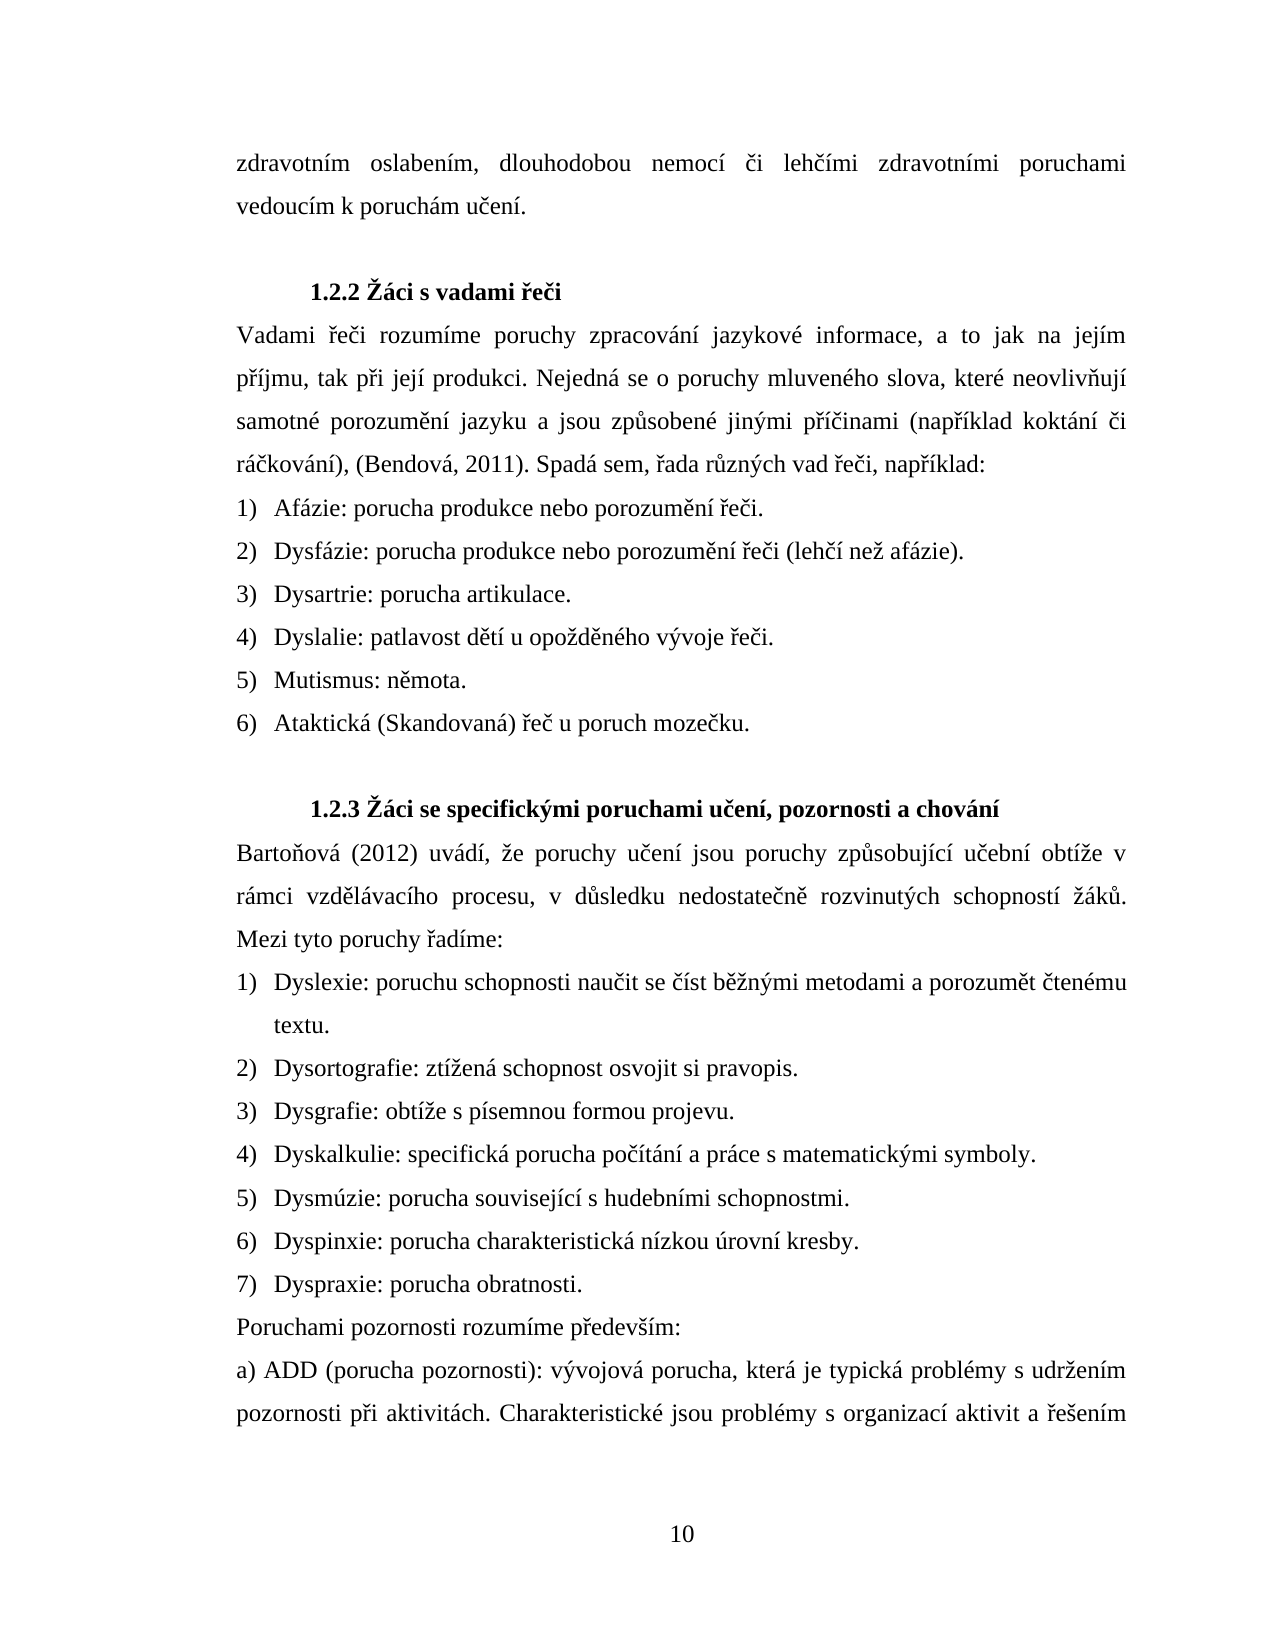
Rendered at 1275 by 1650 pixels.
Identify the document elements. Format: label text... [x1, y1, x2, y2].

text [236, 1355, 1127, 1427]
list Afázie: porucha produkce nebo porozumění řeči. [236, 493, 1127, 521]
text Vadami řeči rozumíme poruchy zpracování jazykové informace, a to jak na jejím příjmu, tak při její produkci. Nejedná se o poruchy mluveného slova, které neovlivňují samotné porozumění jazyku a jsou způsobené jinými příčinami (například koktání či ráčkování), (Bendová, 2011). Spadá sem, řada různých vad řeči, například: [236, 320, 1127, 478]
list Dysfázie: porucha produkce nebo porozumění řeči (lehčí než afázie). [236, 536, 1127, 564]
text Poruchami pozornosti rozumíme především: [236, 1312, 1127, 1341]
list Mutismus: němota. [236, 665, 1127, 694]
list Dyslexie: poruchu schopnosti naučit se číst běžnými metodami a porozumět čtenému textu. [236, 967, 1127, 1039]
list Ataktická (Skandovaná) řeč u poruch mozečku. [236, 708, 1127, 737]
list Dysartrie: porucha artikulace. [236, 579, 1127, 608]
list Dyskalkulie: specifická porucha počítání a práce s matematickými symboly. [236, 1139, 1127, 1168]
list Dyspraxie: porucha obratnosti. [236, 1269, 1127, 1298]
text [236, 148, 1127, 219]
list Dyspinxie: porucha charakteristická nízkou úrovní kresby. [236, 1226, 1127, 1254]
text 1.2.3 Žáci se specifickými poruchami učení, pozornosti a chování [236, 794, 1127, 823]
text 1.2.2 Žáci s vadami řeči [236, 277, 1127, 306]
list Dysmúzie: porucha související s hudebními schopnostmi. [236, 1183, 1127, 1211]
text Bartoňová (2012) uvádí, že poruchy učení jsou poruchy způsobující učební obtíže v rámci vzdělávacího procesu, v důsledku nedostatečně rozvinutých schopností žáků. Mezi tyto poruchy řadíme: [236, 838, 1127, 953]
list Dyslalie: patlavost dětí u opožděného vývoje řeči. [236, 622, 1127, 651]
list Dysortografie: ztížená schopnost osvojit si pravopis. [236, 1053, 1127, 1082]
list Dysgrafie: obtíže s písemnou formou projevu. [236, 1096, 1127, 1125]
